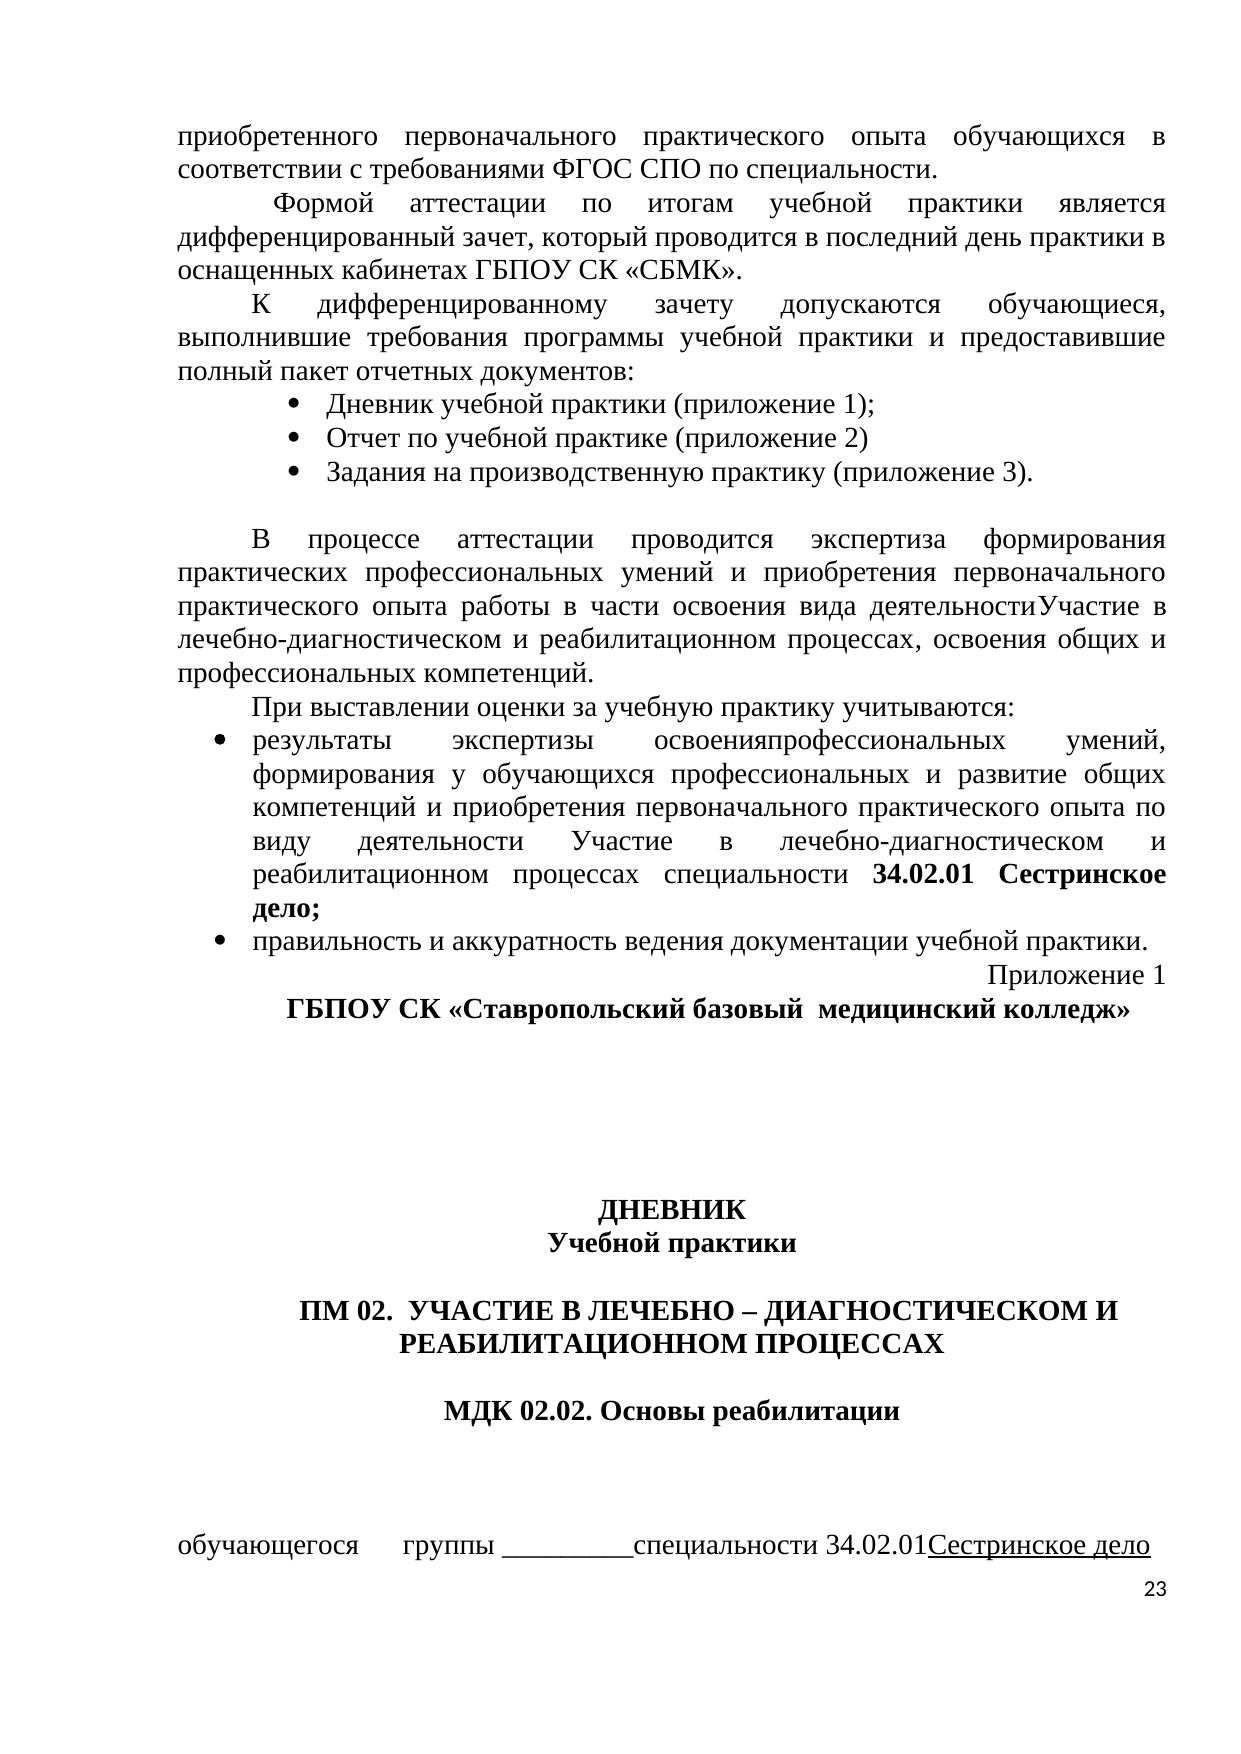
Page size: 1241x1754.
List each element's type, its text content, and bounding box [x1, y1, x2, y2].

text ПМ 02. УЧАСТИЕ В ЛЕЧЕБНО – ДИАГНОСТИЧЕСКОМ И РЕАБИЛИТАЦИОННОМ ПРОЦЕССАХ [177, 1293, 1167, 1360]
text Учебной практики [177, 1226, 1167, 1259]
text При выставлении оценки за учебную практику учитываются: [177, 689, 1167, 722]
text Приложение 1 [177, 957, 1167, 991]
text обучающегося группы _________специальности 34.02.01Сестринское дело [177, 1527, 1167, 1561]
list Дневник учебной практики (приложение 1); [288, 386, 1167, 420]
list Задания на производственную практику (приложение 3). [288, 454, 1167, 487]
text Формой аттестации по итогам учебной практики является дифференцированный зачет, который проводится в последний день практики в оснащенных кабинетах ГБПОУ СК «СБМК». [177, 185, 1167, 286]
list Отчет по учебной практике (приложение 2) [288, 420, 1167, 454]
text К дифференцированному зачету допускаются обучающиеся, выполнившие требования программы учебной практики и предоставившие полный пакет отчетных документов: [177, 286, 1167, 386]
text МДК 02.02. Основы реабилитации [177, 1393, 1167, 1427]
text ГБПОУ СК «Ставропольский базовый медицинский колледж» [177, 991, 1167, 1024]
list правильность и аккуратность ведения документации учебной практики. [215, 923, 1167, 957]
text В процессе аттестации проводится экспертиза формирования практических профессиональных умений и приобретения первоначального практического опыта работы в части освоения вида деятельностиУчастие в лечебно-диагностическом и реабилитационном процессах, освоения общих и профессиональных компетенций. [177, 521, 1167, 689]
text ДНЕВНИК [177, 1192, 1167, 1226]
list результаты экспертизы освоенияпрофессиональных умений, формирования у обучающихся профессиональных и развитие общих компетенций и приобретения первоначального практического опыта по виду деятельности Участие в лечебно-диагностическом и реабилитационном процессах специальности 34.02.01 Сестринское дело; [215, 722, 1167, 923]
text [177, 118, 1167, 185]
